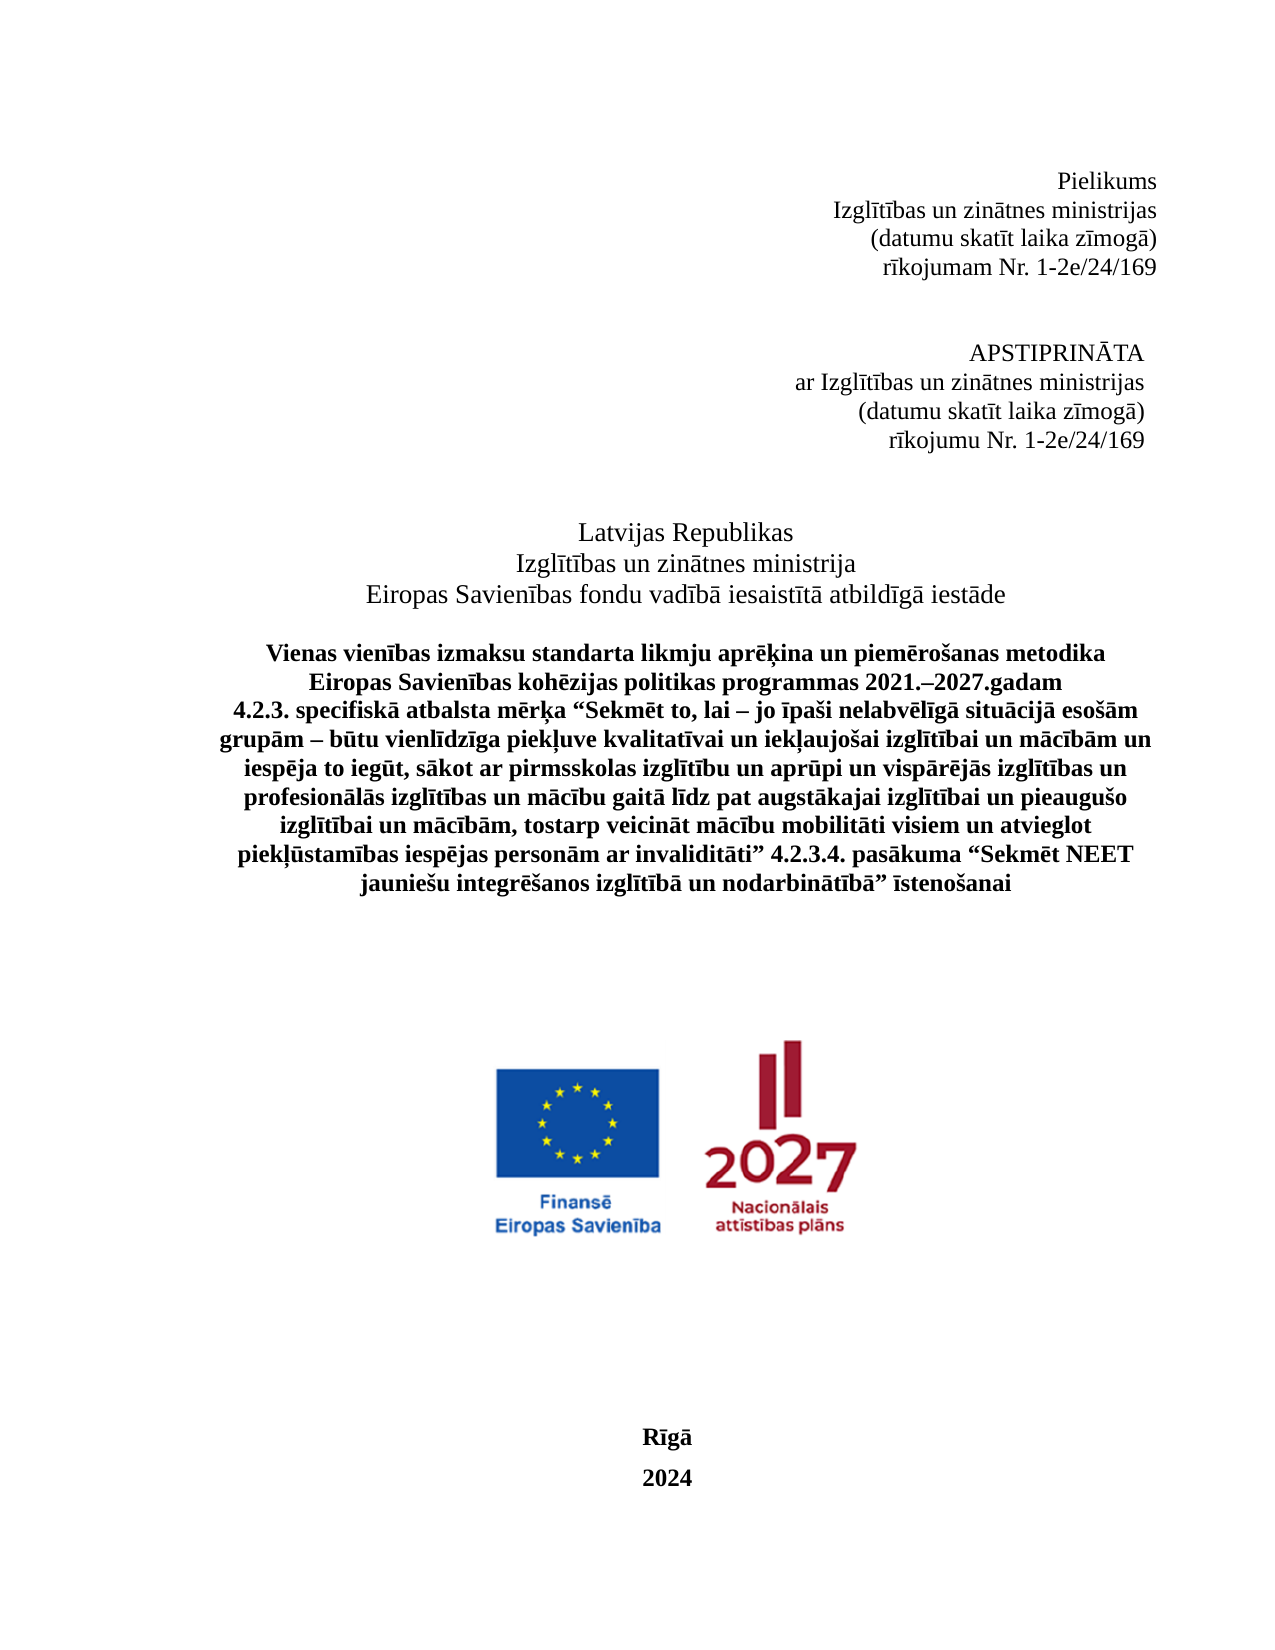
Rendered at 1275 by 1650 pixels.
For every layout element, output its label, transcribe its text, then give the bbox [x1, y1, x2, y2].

text Eiropas Savienības fondu vadībā iesaistītā atbildīgā iestāde [215, 578, 1157, 609]
text Izglītības un zinātnes ministrija [215, 547, 1157, 578]
text 4.2.3. specifiskā atbalsta mērķa “Sekmēt to, lai – jo īpaši nelabvēlīgā situācijā esošām grupām – būtu vienlīdzīga piekļuve kvalitatīvai un iekļaujošai izglītībai un mācībām un iespēja to iegūt, sākot ar pirmsskolas izglītību un aprūpi un vispārējās izglītības un profesionālās izglītības un mācību gaitā līdz pat augstākajai izglītībai un pieaugušo izglītībai un mācībām, tostarp veicināt mācību mobilitāti visiem un atvieglot piekļūstamības iespējas personām ar invaliditāti” 4.2.3.4. pasākuma “Sekmēt NEET jauniešu integrēšanos izglītībā un nodarbinātībā” īstenošanai [215, 696, 1157, 897]
text Izglītības un zinātnes ministrijas [177, 195, 1157, 223]
text (datumu skatīt laika zīmogā) [177, 223, 1157, 252]
text Pielikums [177, 166, 1157, 195]
text Rīgā [177, 1422, 1157, 1451]
text rīkojumam Nr. 1-2e/24/169 [177, 252, 1157, 281]
text Vienas vienības izmaksu standarta likmju aprēķina un piemērošanas metodika [215, 638, 1157, 667]
picture [477, 1040, 894, 1253]
text Eiropas Savienības kohēzijas politikas programmas 2021.–2027.gadam [215, 667, 1157, 696]
table_header APSTIPRINĀTA ar Izglītības un zinātnes ministrijas (datumu skatīt laika zīmogā) rīkojumu Nr. 1-2e/24/169 [738, 339, 1156, 453]
text 2024 [177, 1463, 1157, 1492]
text Latvijas Republikas [215, 516, 1157, 547]
